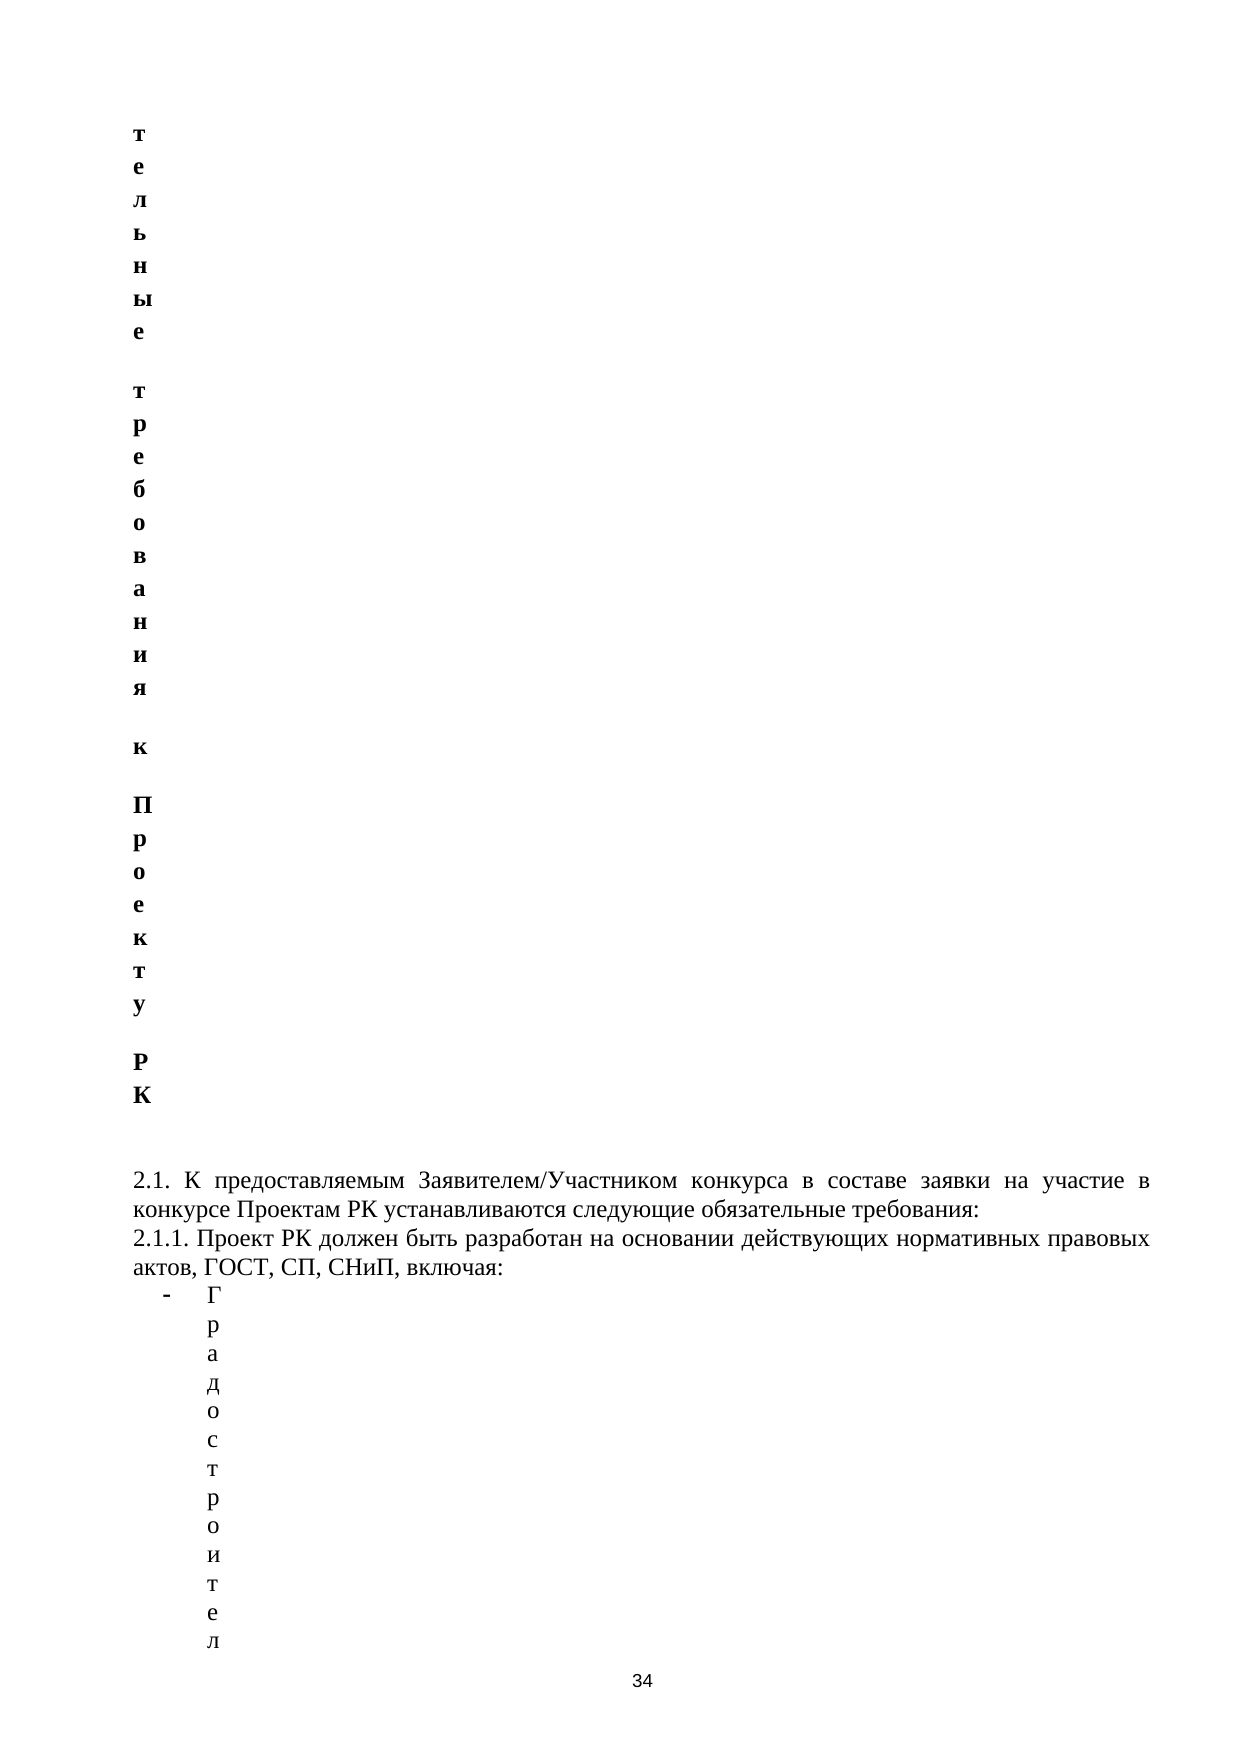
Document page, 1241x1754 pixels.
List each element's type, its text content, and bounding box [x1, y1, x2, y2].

text 2.1. К предоставляемым Заявителем/Участником конкурса в составе заявки на участие в конкурсе Проектам РК устанавливаются следующие обязательные требования: [133, 1166, 1152, 1223]
text 2.1.1. Проект РК должен быть разработан на основании действующих нормативных правовых актов, ГОСТ, СП, СНиП, включая: [133, 1223, 1152, 1281]
